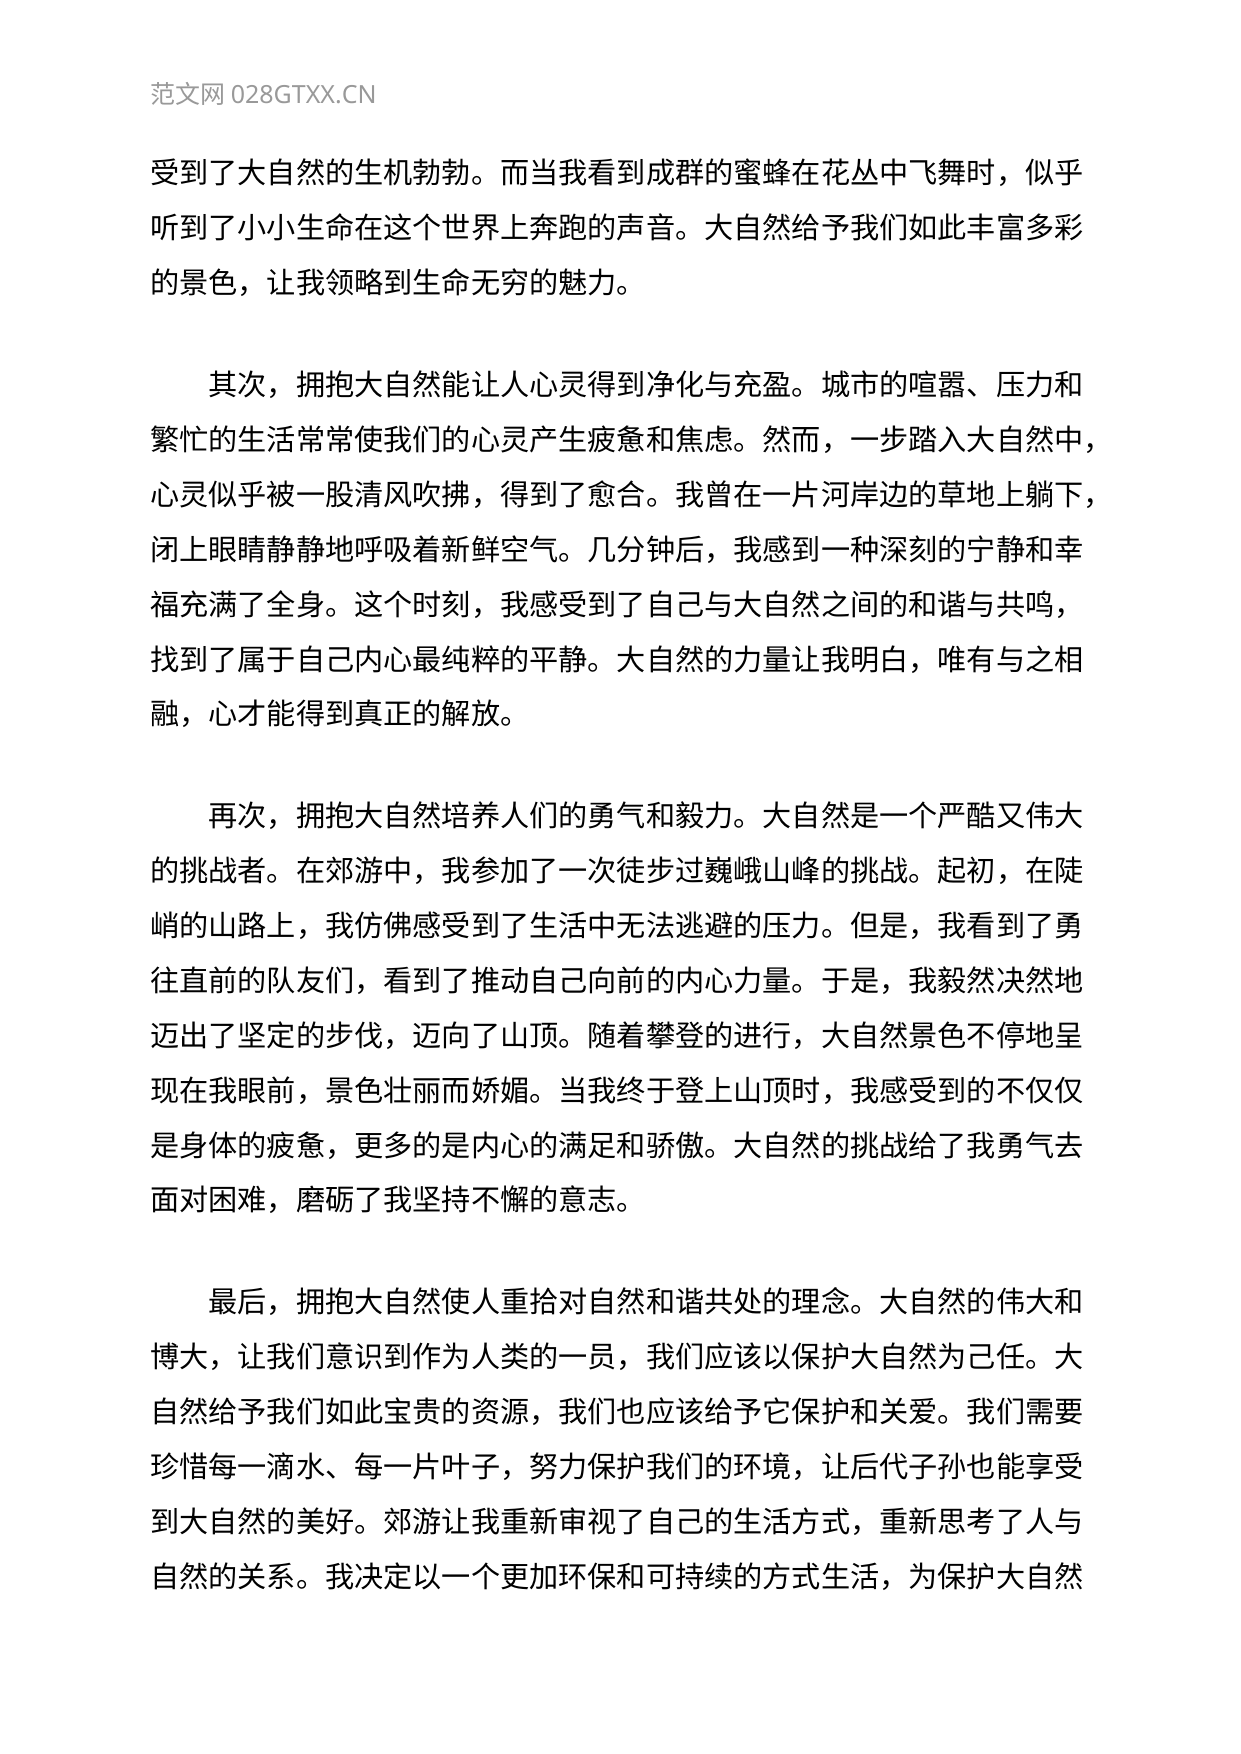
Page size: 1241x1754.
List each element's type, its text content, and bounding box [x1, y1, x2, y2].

text 其次，拥抱大自然能让人心灵得到净化与充盈。城市的喧嚣、压力和繁忙的生活常常使我们的心灵产生疲惫和焦虑。然而，一步踏入大自然中，心灵似乎被一股清风吹拂，得到了愈合。我曾在一片河岸边的草地上躺下，闭上眼睛静静地呼吸着新鲜空气。几分钟后，我感到一种深刻的宁静和幸福充满了全身。这个时刻，我感受到了自己与大自然之间的和谐与共鸣，找到了属于自己内心最纯粹的平静。大自然的力量让我明白，唯有与之相融，心才能得到真正的解放。 [150, 362, 1090, 733]
text 再次，拥抱大自然培养人们的勇气和毅力。大自然是一个严酷又伟大的挑战者。在郊游中，我参加了一次徒步过巍峨山峰的挑战。起初，在陡峭的山路上，我仿佛感受到了生活中无法逃避的压力。但是，我看到了勇往直前的队友们，看到了推动自己向前的内心力量。于是，我毅然决然地迈出了坚定的步伐，迈向了山顶。随着攀登的进行，大自然景色不停地呈现在我眼前，景色壮丽而娇媚。当我终于登上山顶时，我感受到的不仅仅是身体的疲惫，更多的是内心的满足和骄傲。大自然的挑战给了我勇气去面对困难，磨砺了我坚持不懈的意志。 [150, 793, 1090, 1219]
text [150, 150, 1090, 302]
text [150, 1279, 1090, 1596]
